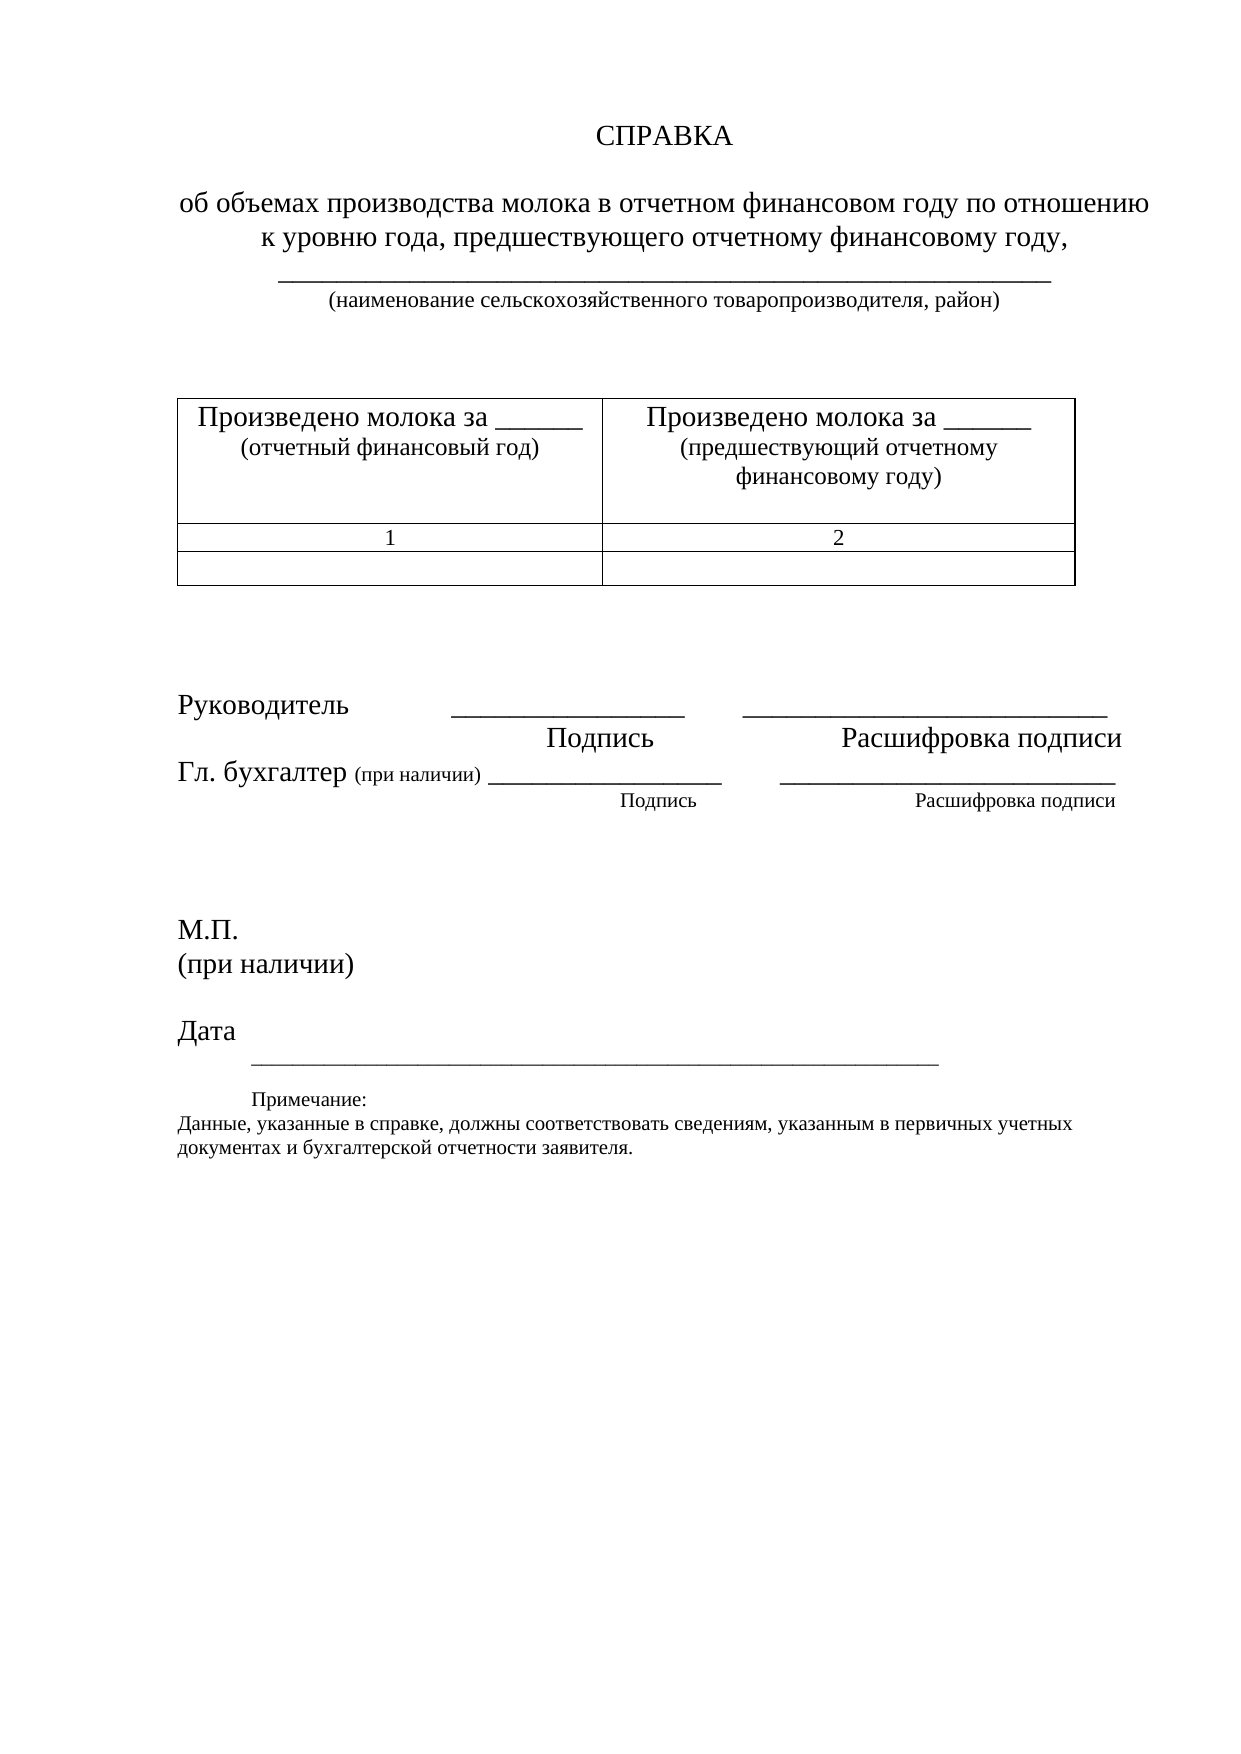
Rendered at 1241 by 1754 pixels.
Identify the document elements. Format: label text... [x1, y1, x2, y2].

text __________________________________________________________________ [177, 1046, 1152, 1068]
text (наименование сельскохозяйственного товаропроизводителя, район) [177, 286, 1152, 312]
table_cell 2 [603, 524, 1074, 551]
table_cell [603, 552, 1074, 585]
text об объемах производства молока в отчетном финансовом году по отношению к уровню года, предшествующего отчетному финансовому году, _____________________________________________________ [177, 185, 1152, 286]
table_header Произведено молока за ______ (предшествующий отчетному финансовому году) [603, 399, 1074, 523]
table_cell 1 [178, 524, 602, 551]
text Подпись Расшифровка подписи [177, 721, 1155, 754]
text Дата [177, 1013, 1155, 1046]
text (при наличии) [177, 946, 1155, 979]
text Данные, указанные в справке, должны соответствовать сведениям, указанным в первичных учетных документах и бухгалтерской отчетности заявителя. [177, 1111, 1155, 1159]
text Примечание: [177, 1089, 1152, 1111]
text Подпись Расшифровка подписи [177, 788, 1152, 812]
table_header Произведено молока за ______ (отчетный финансовый год) [178, 399, 602, 523]
text Руководитель ________________ _________________________ [177, 687, 1155, 721]
text Гл. бухгалтер (при наличии) ________________ _______________________ [177, 754, 1152, 788]
table_cell [178, 552, 602, 585]
text М.П. [177, 912, 1155, 946]
text СПРАВКА [177, 118, 1152, 152]
